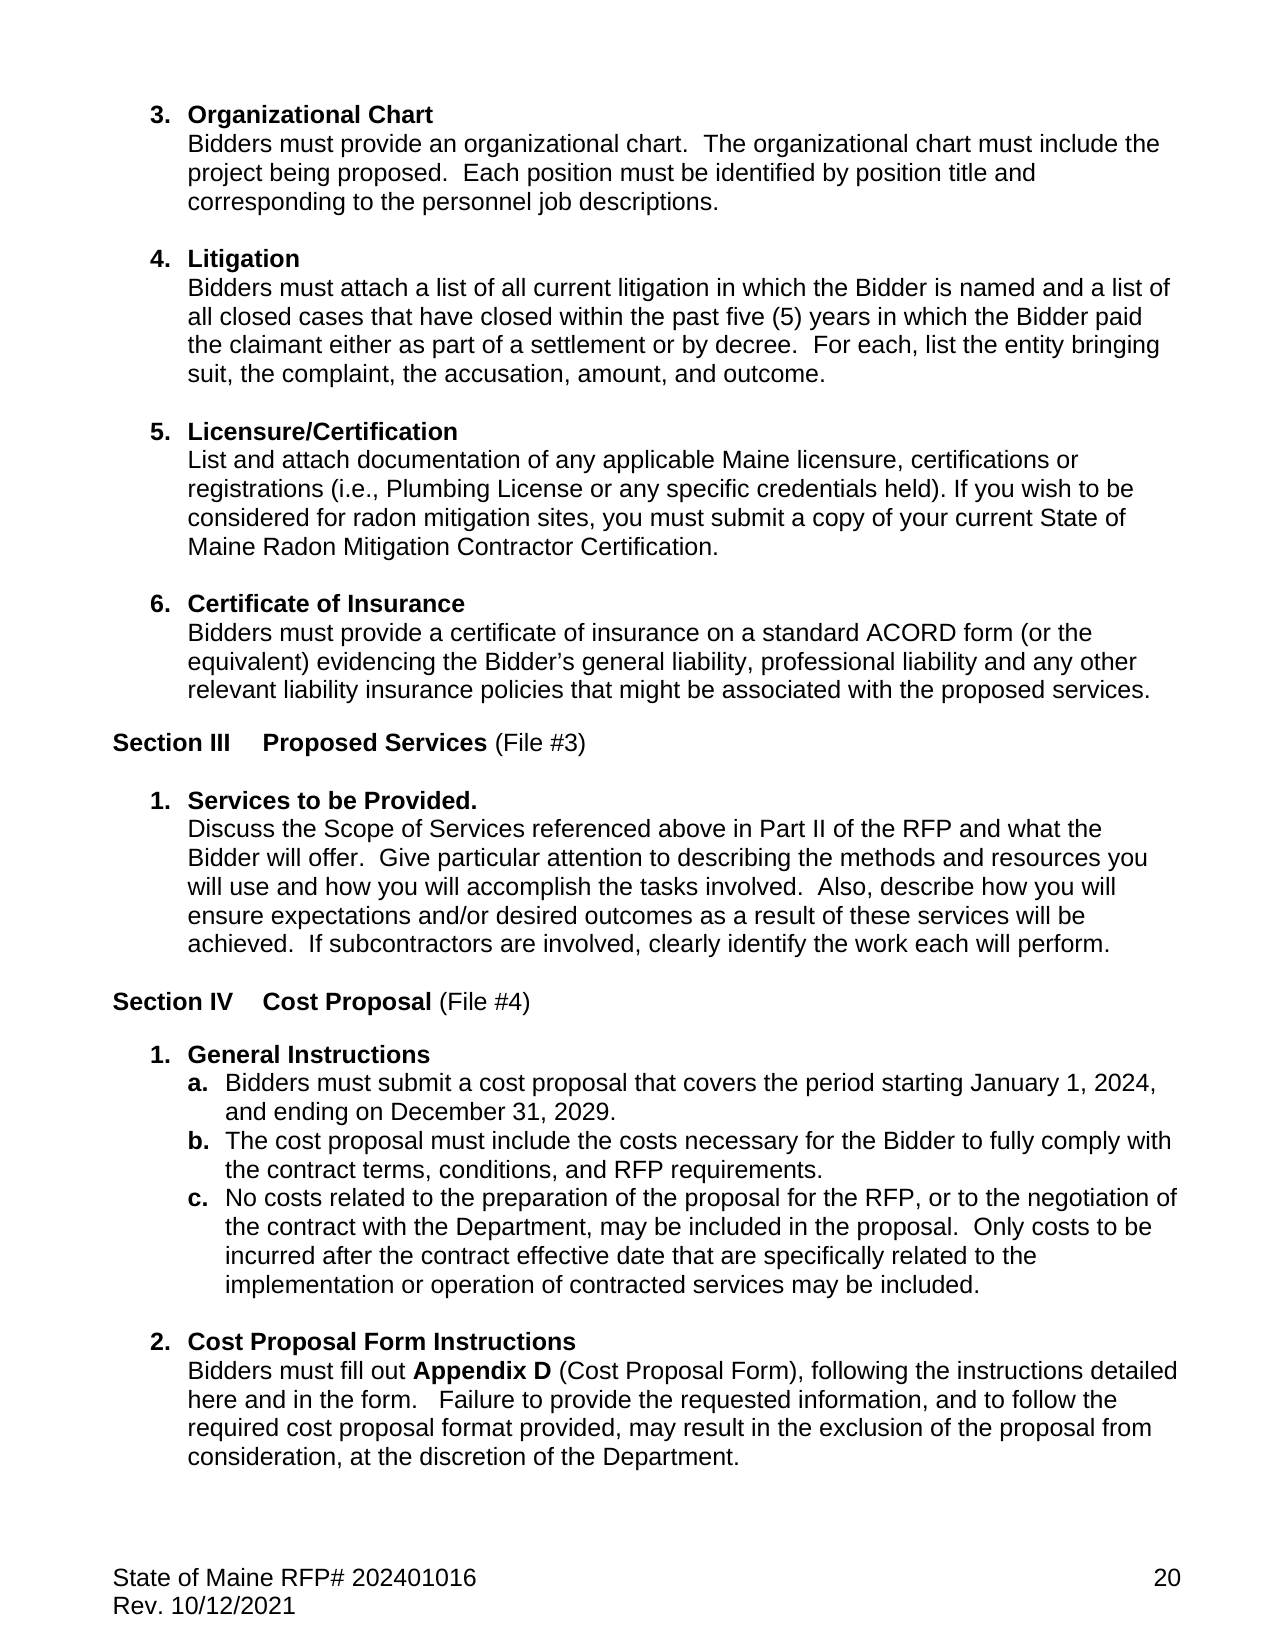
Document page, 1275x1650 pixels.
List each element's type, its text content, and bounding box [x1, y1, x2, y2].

list Cost Proposal Form Instructions [150, 1327, 1181, 1356]
text Section III Proposed Services (File #3) [112, 728, 1181, 757]
text Bidders must attach a list of all current litigation in which the Bidder is named and a list of all closed cases that have closed within the past five (5) years in which the Bidder paid the claimant either as part of a settlement or by decree. For each, list the entity bringing suit, the complaint, the accusation, amount, and outcome. [187, 273, 1181, 388]
text Bidders must provide an organizational chart. The organizational chart must include the project being proposed. Each position must be identified by position title and corresponding to the personnel job descriptions. [187, 129, 1181, 215]
list Certificate of Insurance [150, 589, 1181, 618]
text Section IV Cost Proposal (File #4) [112, 987, 1181, 1016]
list Licensure/Certification [150, 417, 1181, 445]
list Organizational Chart [150, 100, 1181, 129]
text Bidders must fill out Appendix D (Cost Proposal Form), following the instructions detailed here and in the form. Failure to provide the requested information, and to follow the required cost proposal format provided, may result in the exclusion of the proposal from consideration, at the discretion of the Department. [187, 1356, 1181, 1471]
list No costs related to the preparation of the proposal for the RFP, or to the negotiation of the contract with the Department, may be included in the proposal. Only costs to be incurred after the contract effective date that are specifically related to the implementation or operation of contracted services may be included. [187, 1183, 1181, 1298]
list Services to be Provided. [150, 786, 1181, 814]
list General Instructions [150, 1040, 1181, 1068]
text List and attach documentation of any applicable Maine licensure, certifications or registrations (i.e., Plumbing License or any specific credentials held). If you wish to be considered for radon mitigation sites, you must submit a copy of your current State of Maine Radon Mitigation Contractor Certification. [187, 445, 1181, 560]
list Litigation [150, 244, 1181, 273]
text Bidders must provide a certificate of insurance on a standard ACORD form (or the equivalent) evidencing the Bidder’s general liability, professional liability and any other relevant liability insurance policies that might be associated with the proposed services. [187, 618, 1181, 704]
list The cost proposal must include the costs necessary for the Bidder to fully comply with the contract terms, conditions, and RFP requirements. [187, 1126, 1181, 1183]
text Discuss the Scope of Services referenced above in Part II of the RFP and what the Bidder will offer. Give particular attention to describing the methods and resources you will use and how you will accomplish the tasks involved. Also, describe how you will ensure expectations and/or desired outcomes as a result of these services will be achieved. If subcontractors are involved, clearly identify the work each will perform. [187, 814, 1181, 958]
list Bidders must submit a cost proposal that covers the period starting January 1, 2024, and ending on December 31, 2029. [187, 1068, 1181, 1126]
